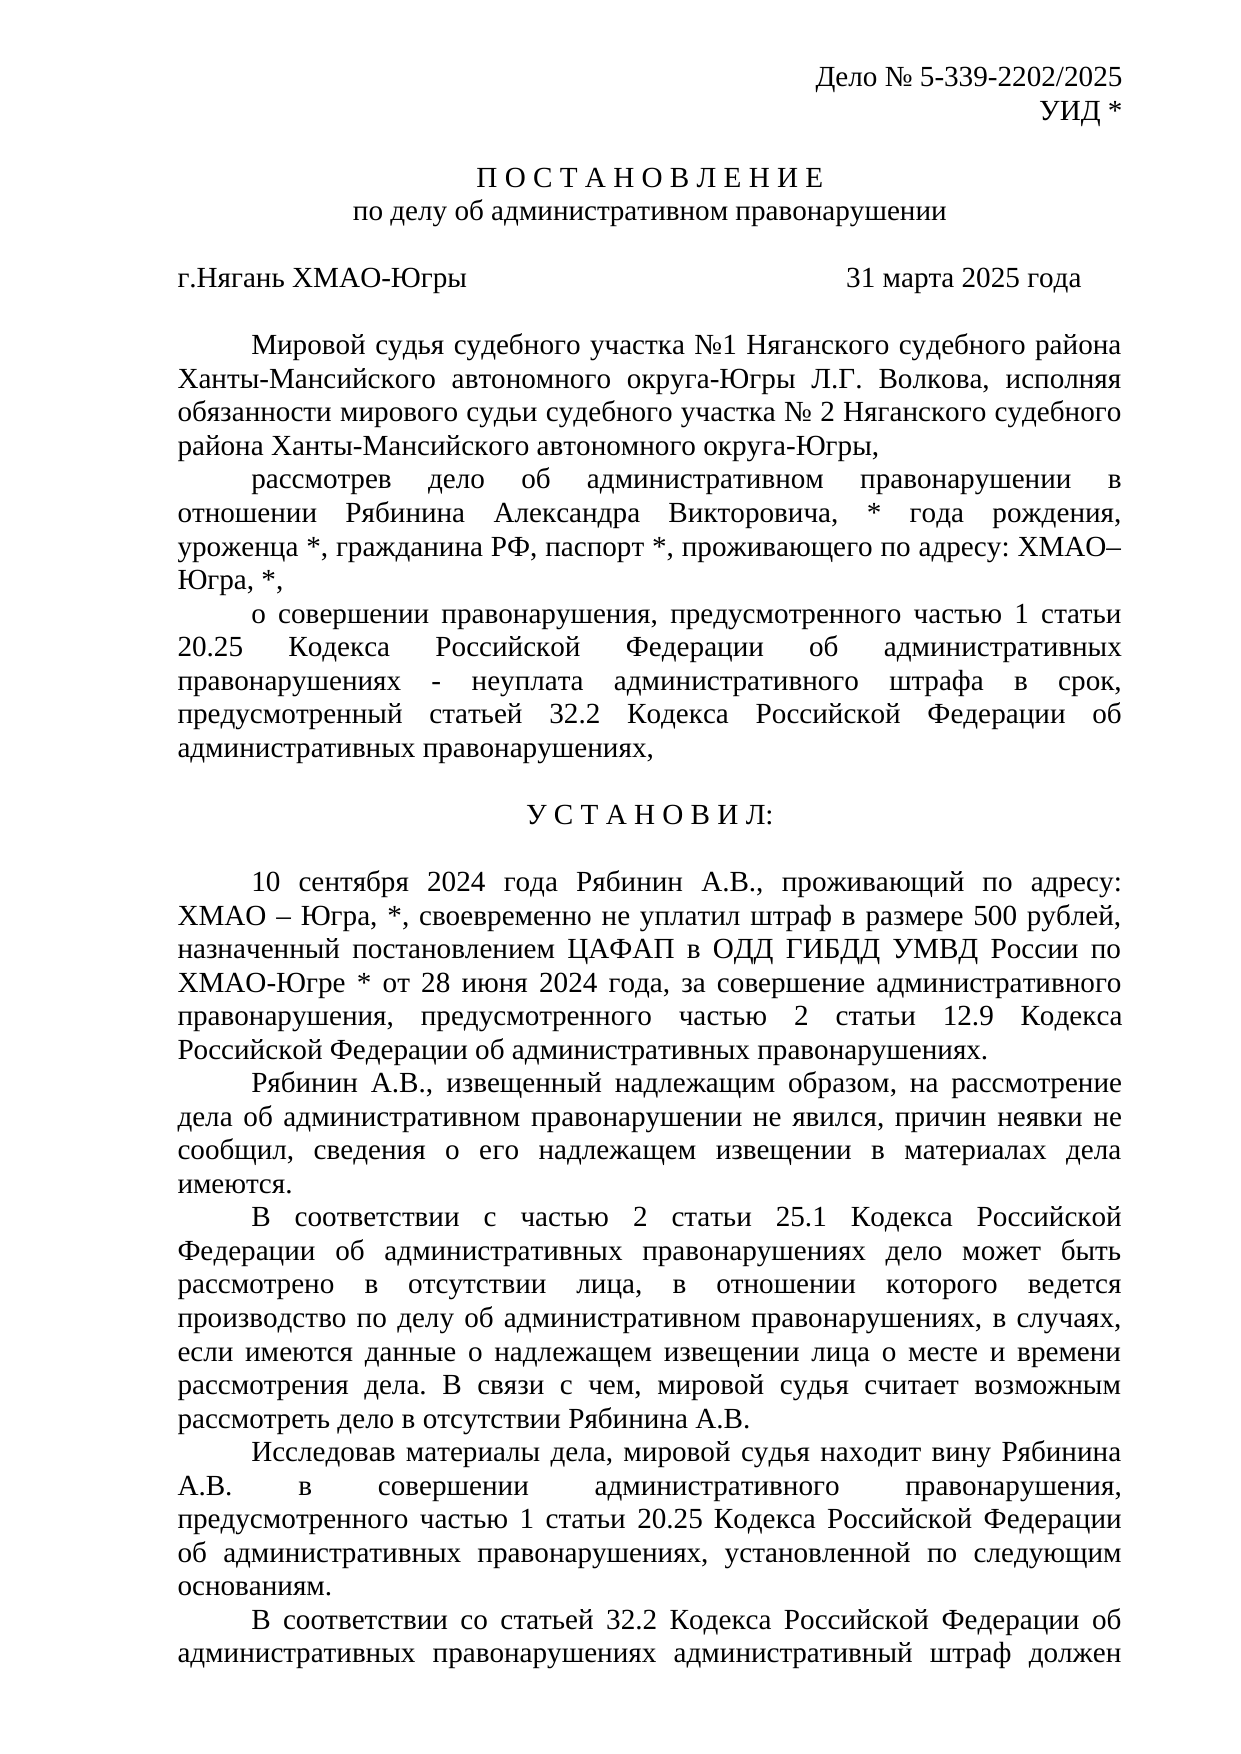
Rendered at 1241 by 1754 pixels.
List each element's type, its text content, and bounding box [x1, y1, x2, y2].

text Исследовав материалы дела, мировой судья находит вину Рябинина А.В. в совершении административного правонарушения, предусмотренного частью 1 статьи 20.25 Кодекса Российской Федерации об административных правонарушениях, установленной по следующим основаниям. [177, 1434, 1122, 1602]
text рассмотрев дело об административном правонарушении в отношении Рябинина Александра Викторовича, * года рождения, уроженца *, гражданина РФ, паспорт *, проживающего по адресу: ХМАО–Югра, *, [177, 462, 1122, 596]
text 10 сентября 2024 года Рябинин А.В., проживающий по адресу: ХМАО – Югра, *, своевременно не уплатил штраф в размере 500 рублей, назначенный постановлением ЦАФАП в ОДД ГИБДД УМВД России по ХМАО-Югре * от 28 июня 2024 года, за совершение административного правонарушения, предусмотренного частью 2 статьи 12.9 Кодекса Российской Федерации об административных правонарушениях. [177, 864, 1122, 1065]
title П О С Т А Н О В Л Е Н И Е [177, 160, 1122, 193]
text Мировой судья судебного участка №1 Няганского судебного района Ханты-Мансийского автономного округа-Югры Л.Г. Волкова, исполняя обязанности мирового судьи судебного участка № 2 Няганского судебного района Ханты-Мансийского автономного округа-Югры, [177, 327, 1122, 462]
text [177, 1602, 1122, 1669]
text У С Т А Н О В И Л: [177, 797, 1122, 831]
text В соответствии с частью 2 статьи 25.1 Кодекса Российской Федерации об административных правонарушениях дело может быть рассмотрено в отсутствии лица, в отношении которого ведется производство по делу об административном правонарушениях, в случаях, если имеются данные о надлежащем извещении лица о месте и времени рассмотрения дела. В связи с чем, мировой судья считает возможным рассмотреть дело в отсутствии Рябинина А.В. [177, 1199, 1122, 1434]
text о совершении правонарушения, предусмотренного частью 1 статьи 20.25 Кодекса Российской Федерации об административных правонарушениях - неуплата административного штрафа в срок, предусмотренный статьей 32.2 Кодекса Российской Федерации об административных правонарушениях, [177, 596, 1122, 763]
text Рябинин А.В., извещенный надлежащим образом, на рассмотрение дела об административном правонарушении не явился, причин неявки не сообщил, сведения о его надлежащем извещении в материалах дела имеются. [177, 1065, 1122, 1199]
title УИД * [177, 93, 1122, 126]
text г.Нягань ХМАО-Югры 31 марта 2025 года [177, 260, 1122, 294]
title Дело № 5-339-2202/2025 [177, 59, 1122, 93]
title по делу об административном правонарушении [177, 193, 1122, 227]
